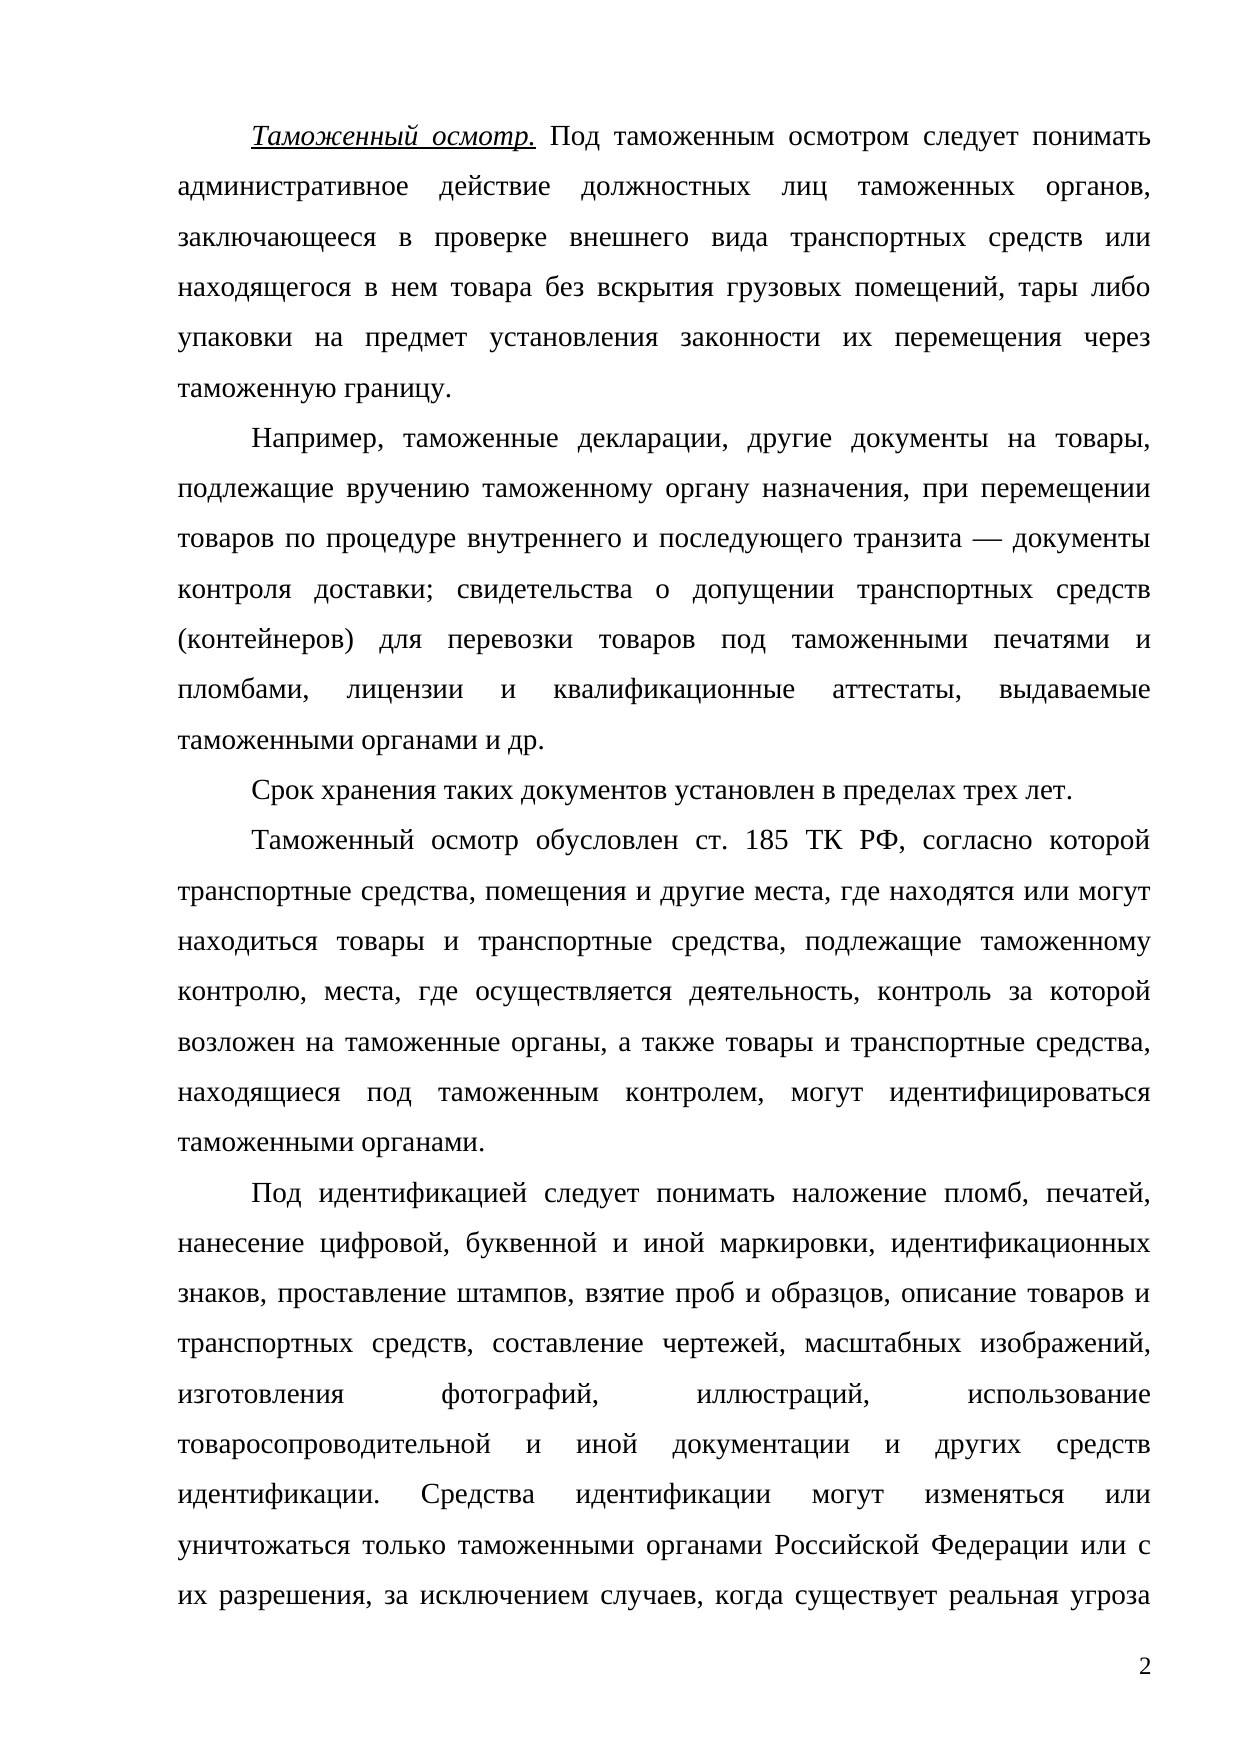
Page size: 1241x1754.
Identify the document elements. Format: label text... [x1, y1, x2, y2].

text Таможенный осмотр. Под таможенным осмотром следует понимать административное действие должностных лиц таможенных органов, заключающееся в проверке внешнего вида транспортных средств или находящегося в нем товара без вскрытия грузовых помещений, тары либо упаковки на предмет установления законности их перемещения через таможенную границу. [177, 118, 1152, 403]
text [177, 1175, 1152, 1611]
text Например, таможенные декларации, другие документы на товары, подлежащие вручению таможенному органу назначения, при перемещении товаров по процедуре внутреннего и последующего транзита — документы контроля доставки; свидетельства о допущении транспортных средств (контейнеров) для перевозки товаров под таможенными печатями и пломбами, лицензии и квалификационные аттестаты, выдаваемые таможенными органами и др. [177, 420, 1152, 755]
text Таможенный осмотр обусловлен ст. 185 ТК РФ, согласно которой транспортные средства, помещения и другие места, где находятся или могут находиться товары и транспортные средства, подлежащие таможенному контролю, места, где осуществляется деятельность, контроль за которой возложен на таможенные органы, а также товары и транспортные средства, находящиеся под таможенным контролем, могут идентифицироваться таможенными органами. [177, 822, 1152, 1158]
text Срок хранения таких документов установлен в пределах трех лет. [177, 772, 1152, 806]
